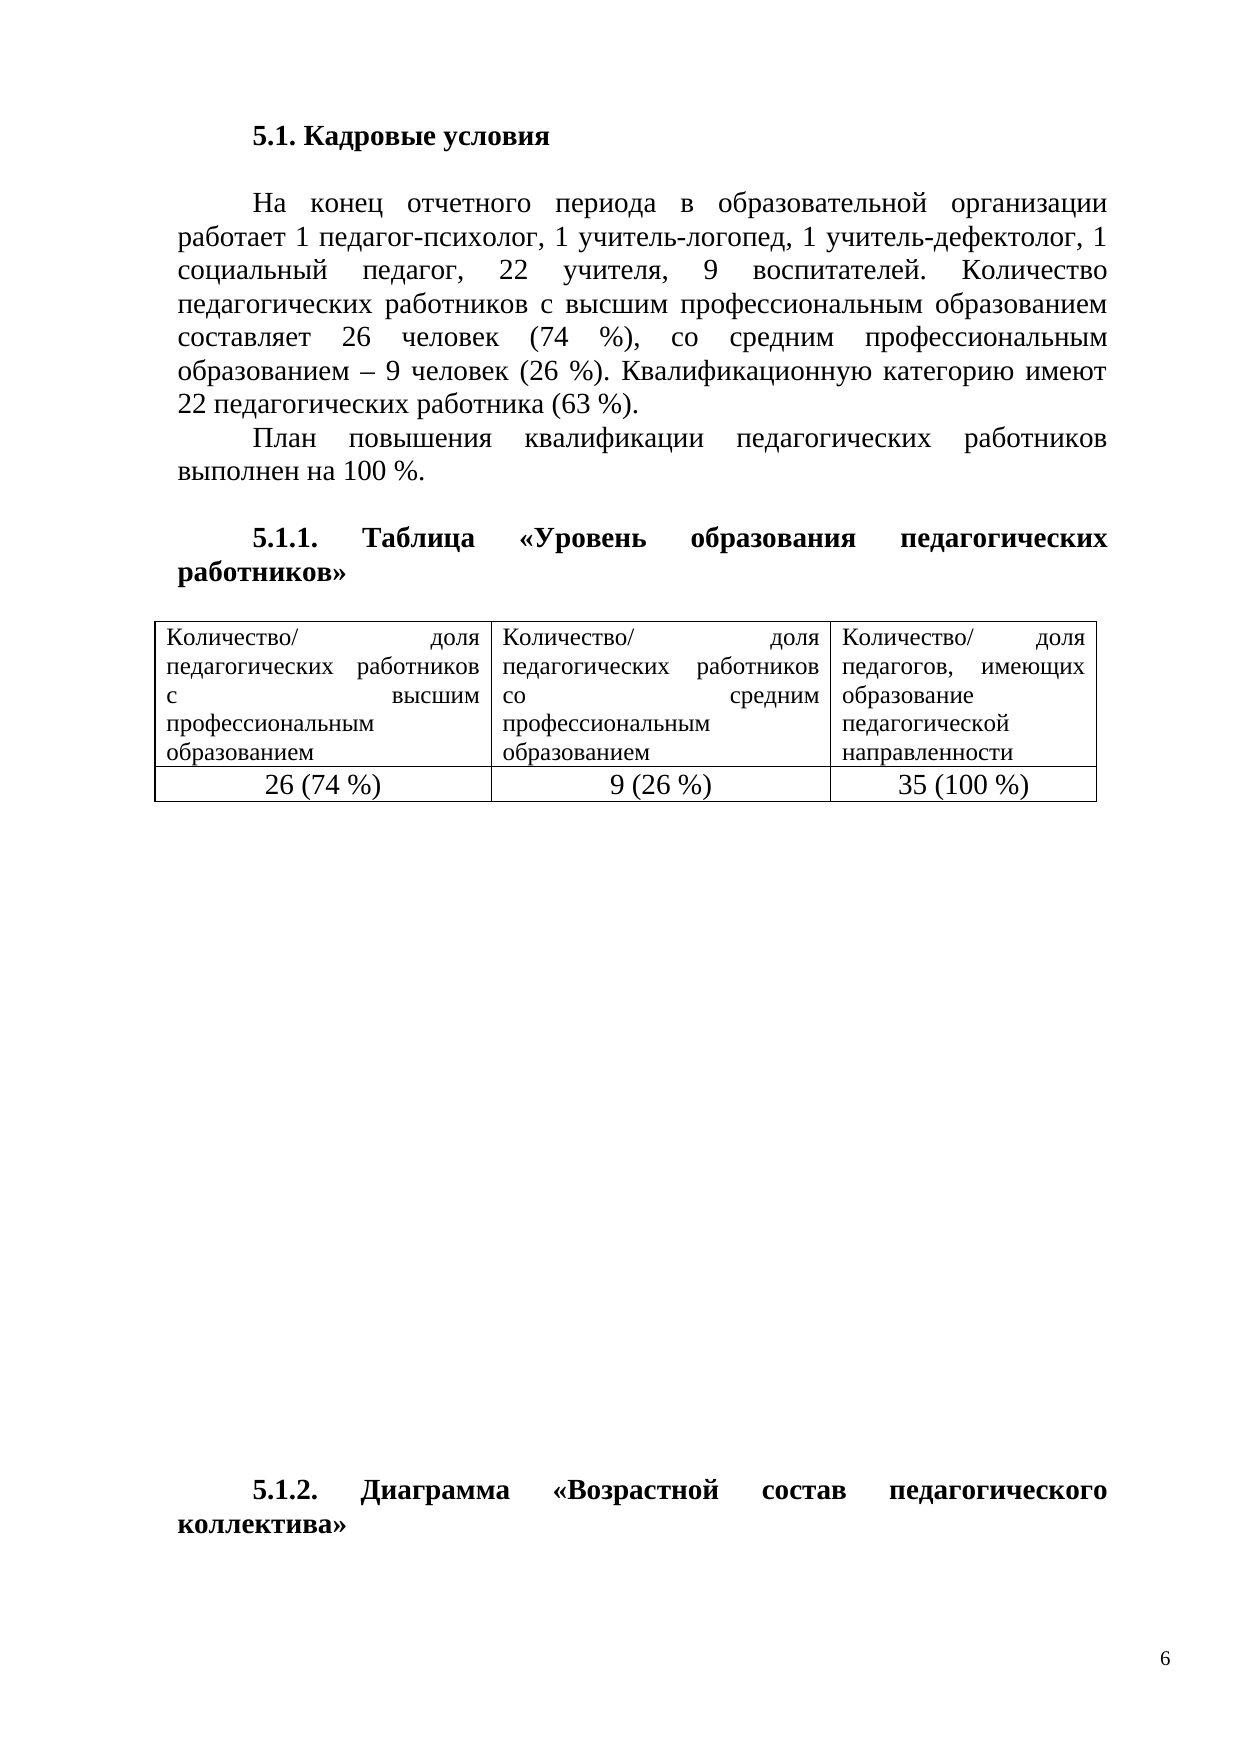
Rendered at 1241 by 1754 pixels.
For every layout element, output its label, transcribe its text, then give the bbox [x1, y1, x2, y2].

text 5.1.2. Диаграмма «Возрастной состав педагогического коллектива» [177, 1472, 1108, 1539]
text 5.1. Кадровые условия [177, 118, 1108, 152]
table_cell 26 (74 %) [156, 767, 491, 801]
text На конец отчетного периода в образовательной организации работает 1 педагог-психолог, 1 учитель-логопед, 1 учитель-дефектолог, 1 социальный педагог, 22 учителя, 9 воспитателей. Количество педагогических работников с высшим профессиональным образованием составляет 26 человек (74 %), со средним профессиональным образованием – 9 человек (26 %). Квалификационную категорию имеют 22 педагогических работника (63 %). [177, 185, 1108, 420]
table_cell 9 (26 %) [492, 767, 830, 801]
table_cell 35 (100 %) [831, 767, 1096, 801]
text 5.1.1. Таблица «Уровень образования педагогических работников» [177, 521, 1108, 588]
table_header Количество/ доля педагогических работников со средним профессиональным образованием [492, 622, 830, 766]
table_header Количество/ доля педагогов, имеющих образование педагогической направленности [831, 622, 1096, 766]
text План повышения квалификации педагогических работников выполнен на 100 %. [177, 420, 1108, 487]
table_header Количество/ доля педагогических работников с высшим профессиональным образованием [156, 622, 491, 766]
